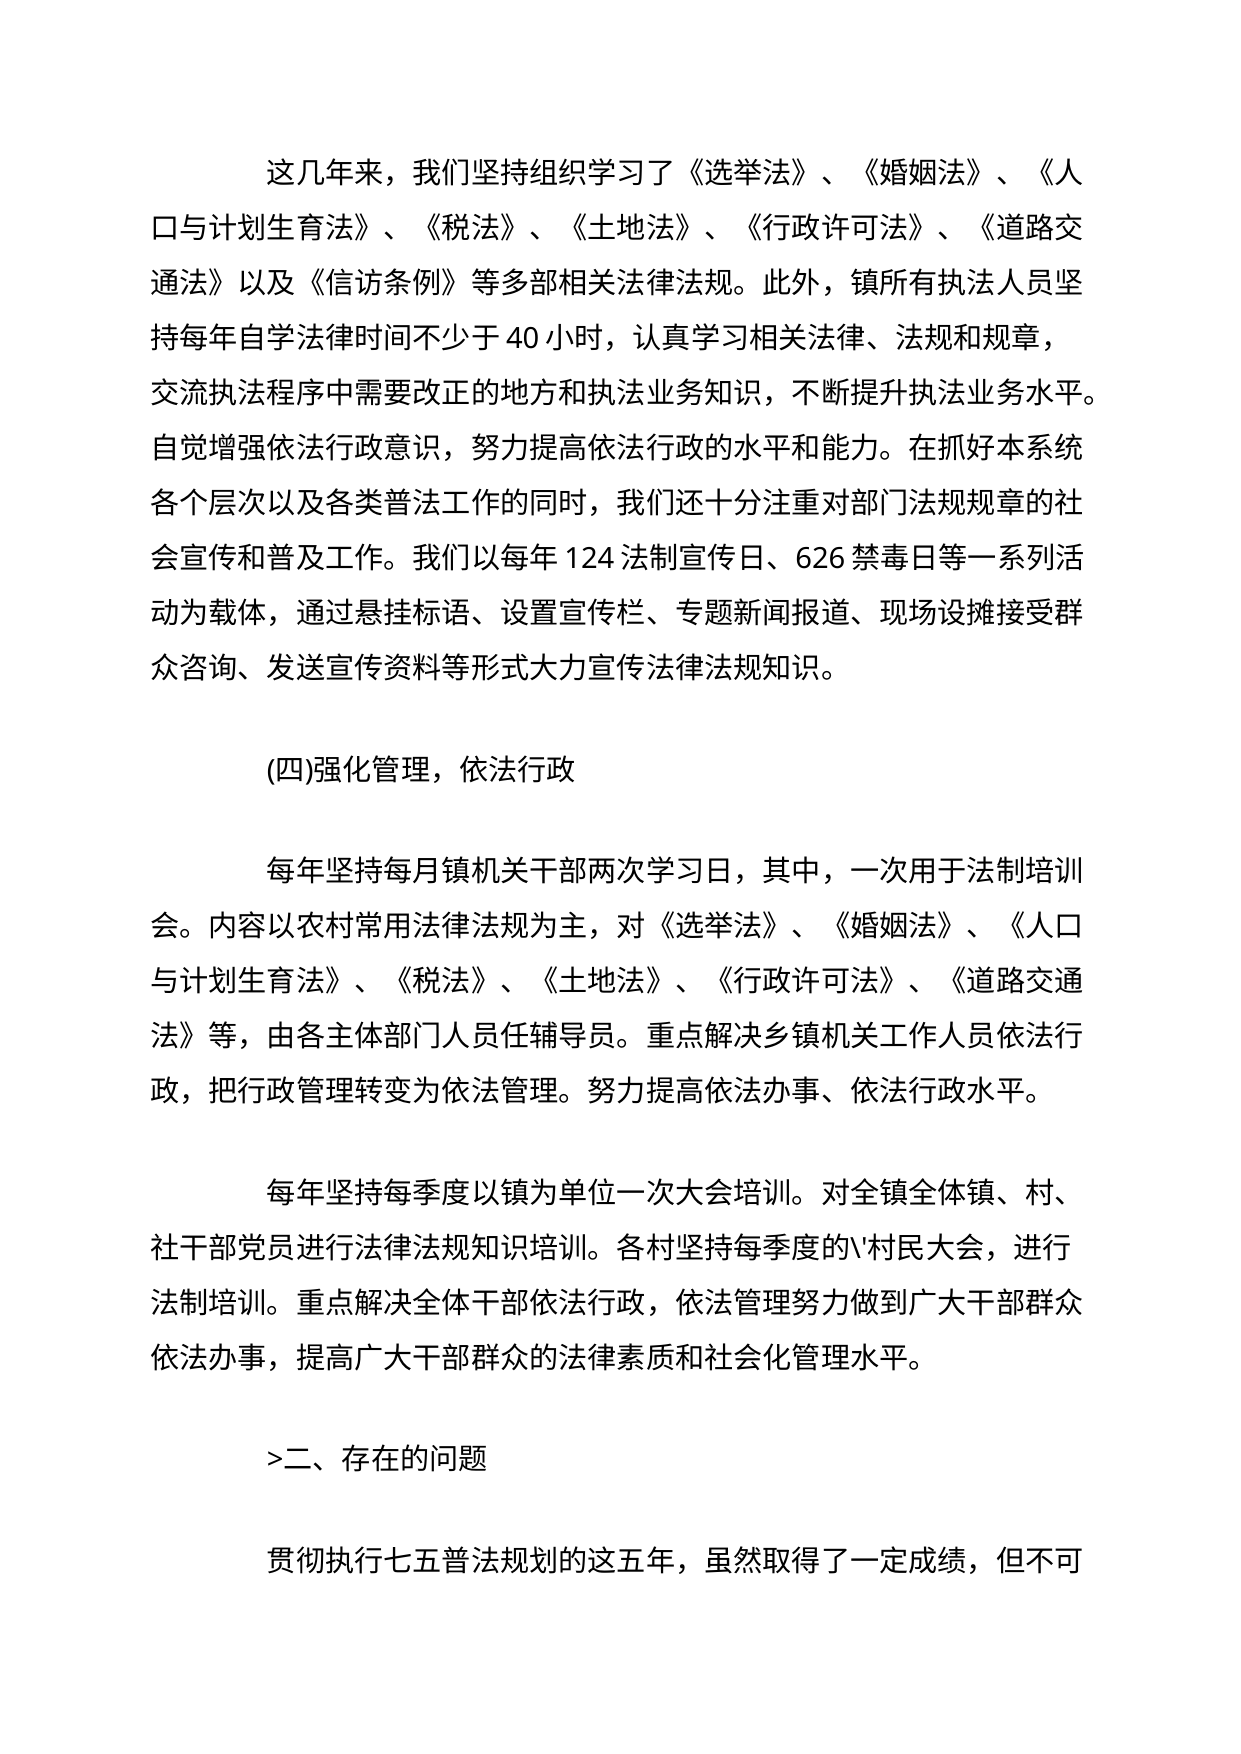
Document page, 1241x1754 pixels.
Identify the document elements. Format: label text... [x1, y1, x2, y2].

text >二、存在的问题 [150, 1436, 1090, 1478]
text 这几年来，我们坚持组织学习了《选举法》、《婚姻法》、《人口与计划生育法》、《税法》、《土地法》、《行政许可法》、《道路交通法》以及《信访条例》等多部相关法律法规。此外，镇所有执法人员坚持每年自学法律时间不少于40小时，认真学习相关法律、法规和规章，交流执法程序中需要改正的地方和执法业务知识，不断提升执法业务水平。自觉增强依法行政意识，努力提高依法行政的水平和能力。在抓好本系统各个层次以及各类普法工作的同时，我们还十分注重对部门法规规章的社会宣传和普及工作。我们以每年124法制宣传日、626禁毒日等一系列活动为载体，通过悬挂标语、设置宣传栏、专题新闻报道、现场设摊接受群众咨询、发送宣传资料等形式大力宣传法律法规知识。 [150, 150, 1090, 687]
text (四)强化管理，依法行政 [150, 746, 1090, 788]
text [150, 1538, 1090, 1580]
text 每年坚持每季度以镇为单位一次大会培训。对全镇全体镇、村、社干部党员进行法律法规知识培训。各村坚持每季度的\'村民大会，进行法制培训。重点解决全体干部依法行政，依法管理努力做到广大干部群众依法办事，提高广大干部群众的法律素质和社会化管理水平。 [150, 1169, 1090, 1376]
text 每年坚持每月镇机关干部两次学习日，其中，一次用于法制培训会。内容以农村常用法律法规为主，对《选举法》、《婚姻法》、《人口与计划生育法》、《税法》、《土地法》、《行政许可法》、《道路交通法》等，由各主体部门人员任辅导员。重点解决乡镇机关工作人员依法行政，把行政管理转变为依法管理。努力提高依法办事、依法行政水平。 [150, 848, 1090, 1110]
